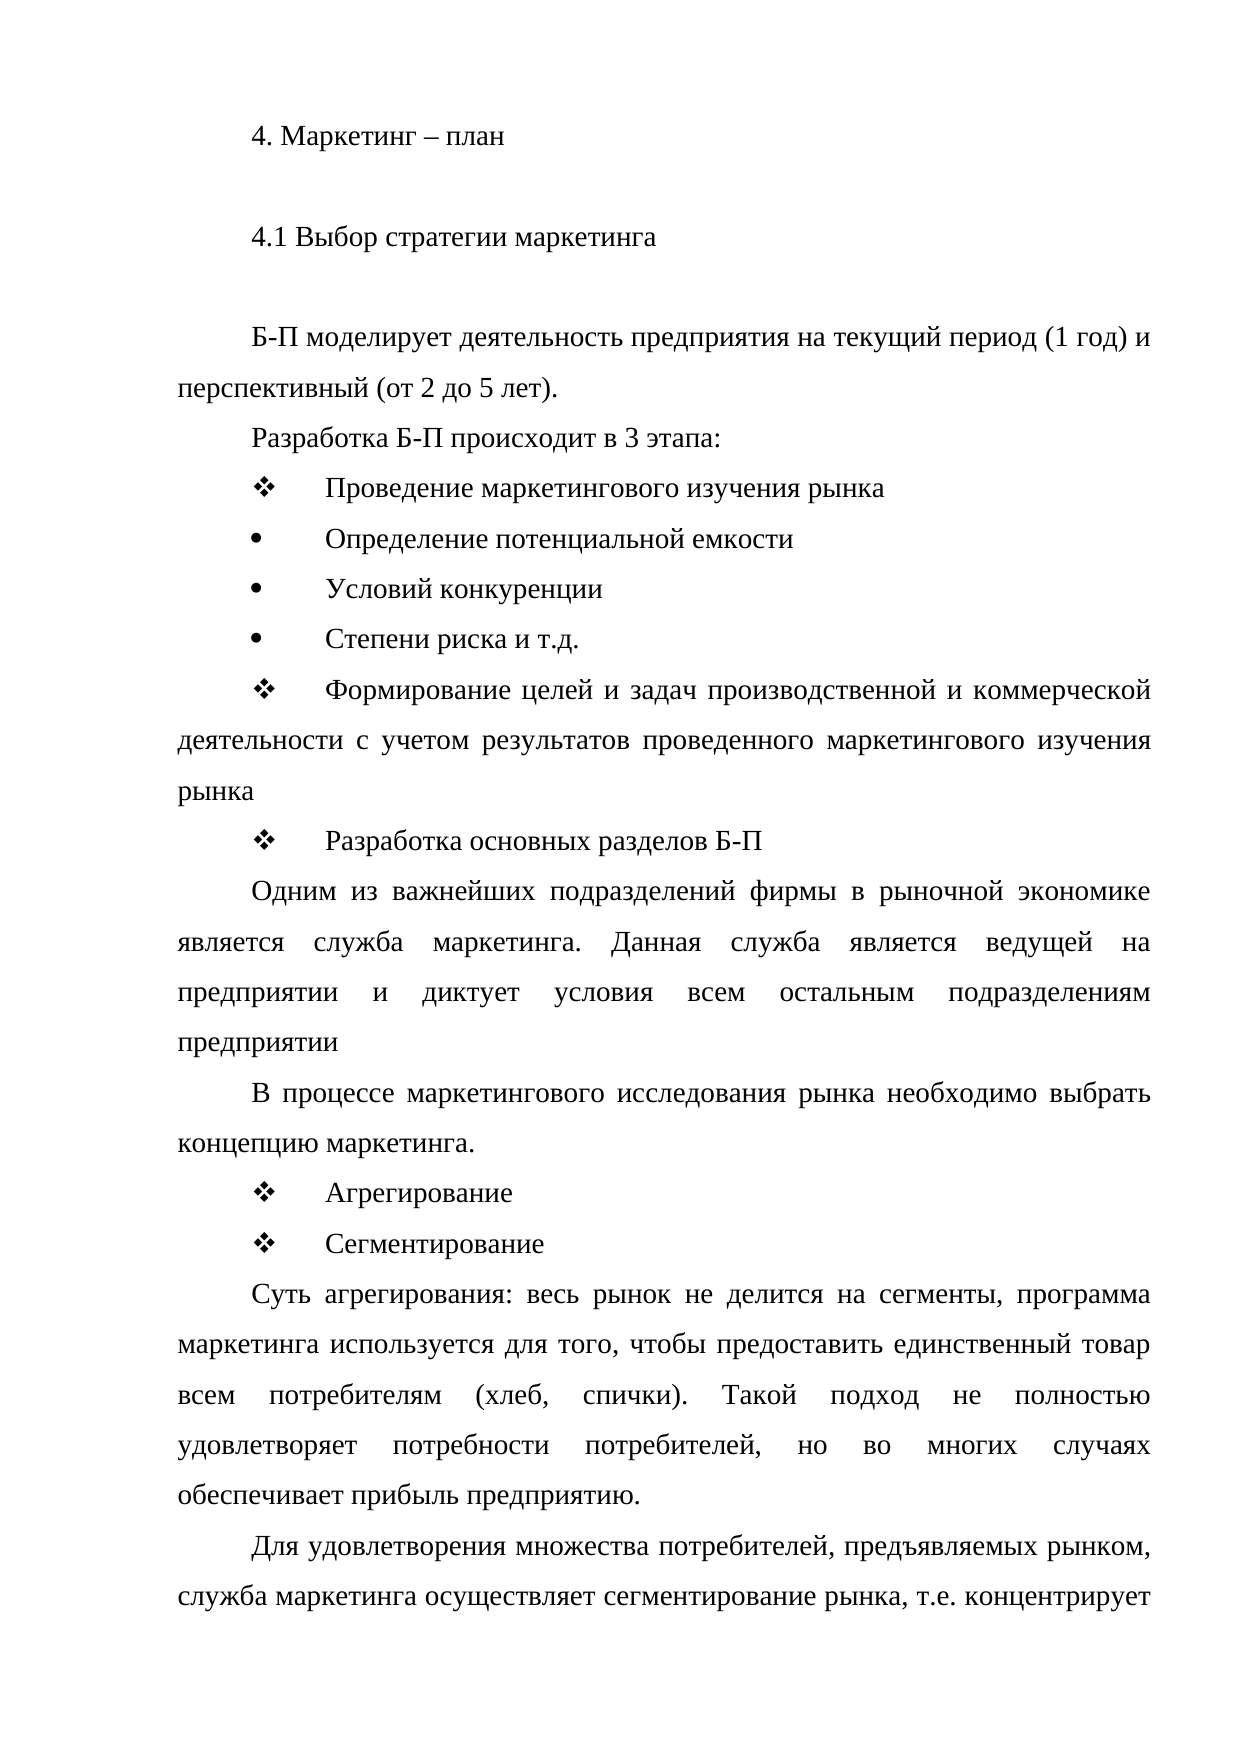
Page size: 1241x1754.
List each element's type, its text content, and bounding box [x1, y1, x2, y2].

text В процессе маркетингового исследования рынка необходимо выбрать концепцию маркетинга. [177, 1075, 1152, 1158]
text Одним из важнейших подразделений фирмы в рыночной экономике является служба маркетинга. Данная служба является ведущей на предприятии и диктует условия всем остальным подразделениям предприятии [177, 873, 1152, 1058]
list Разработка основных разделов Б-П [177, 823, 1152, 857]
list Условий конкуренции [177, 571, 1152, 605]
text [177, 1528, 1152, 1612]
text Разработка Б-П происходит в 3 этапа: [177, 420, 1152, 453]
list Степени риска и т.д. [177, 622, 1152, 655]
list Формирование целей и задач производственной и коммерческой деятельности с учетом результатов проведенного маркетингового изучения рынка [177, 672, 1152, 806]
text 4.1 Выбор стратегии маркетинга [177, 219, 1152, 252]
text Б-П моделирует деятельность предприятия на текущий период (1 год) и перспективный (от 2 до 5 лет). [177, 319, 1152, 403]
list Проведение маркетингового изучения рынка [177, 470, 1152, 504]
list Определение потенциальной емкости [177, 521, 1152, 554]
list Агрегирование [177, 1175, 1152, 1209]
text Суть агрегирования: весь рынок не делится на сегменты, программа маркетинга используется для того, чтобы предоставить единственный товар всем потребителям (хлеб, спички). Такой подход не полностью удовлетворяет потребности потребителей, но во многих случаях обеспечивает прибыль предприятию. [177, 1276, 1152, 1511]
list Сегментирование [177, 1226, 1152, 1259]
text 4. Маркетинг – план [177, 118, 1152, 152]
